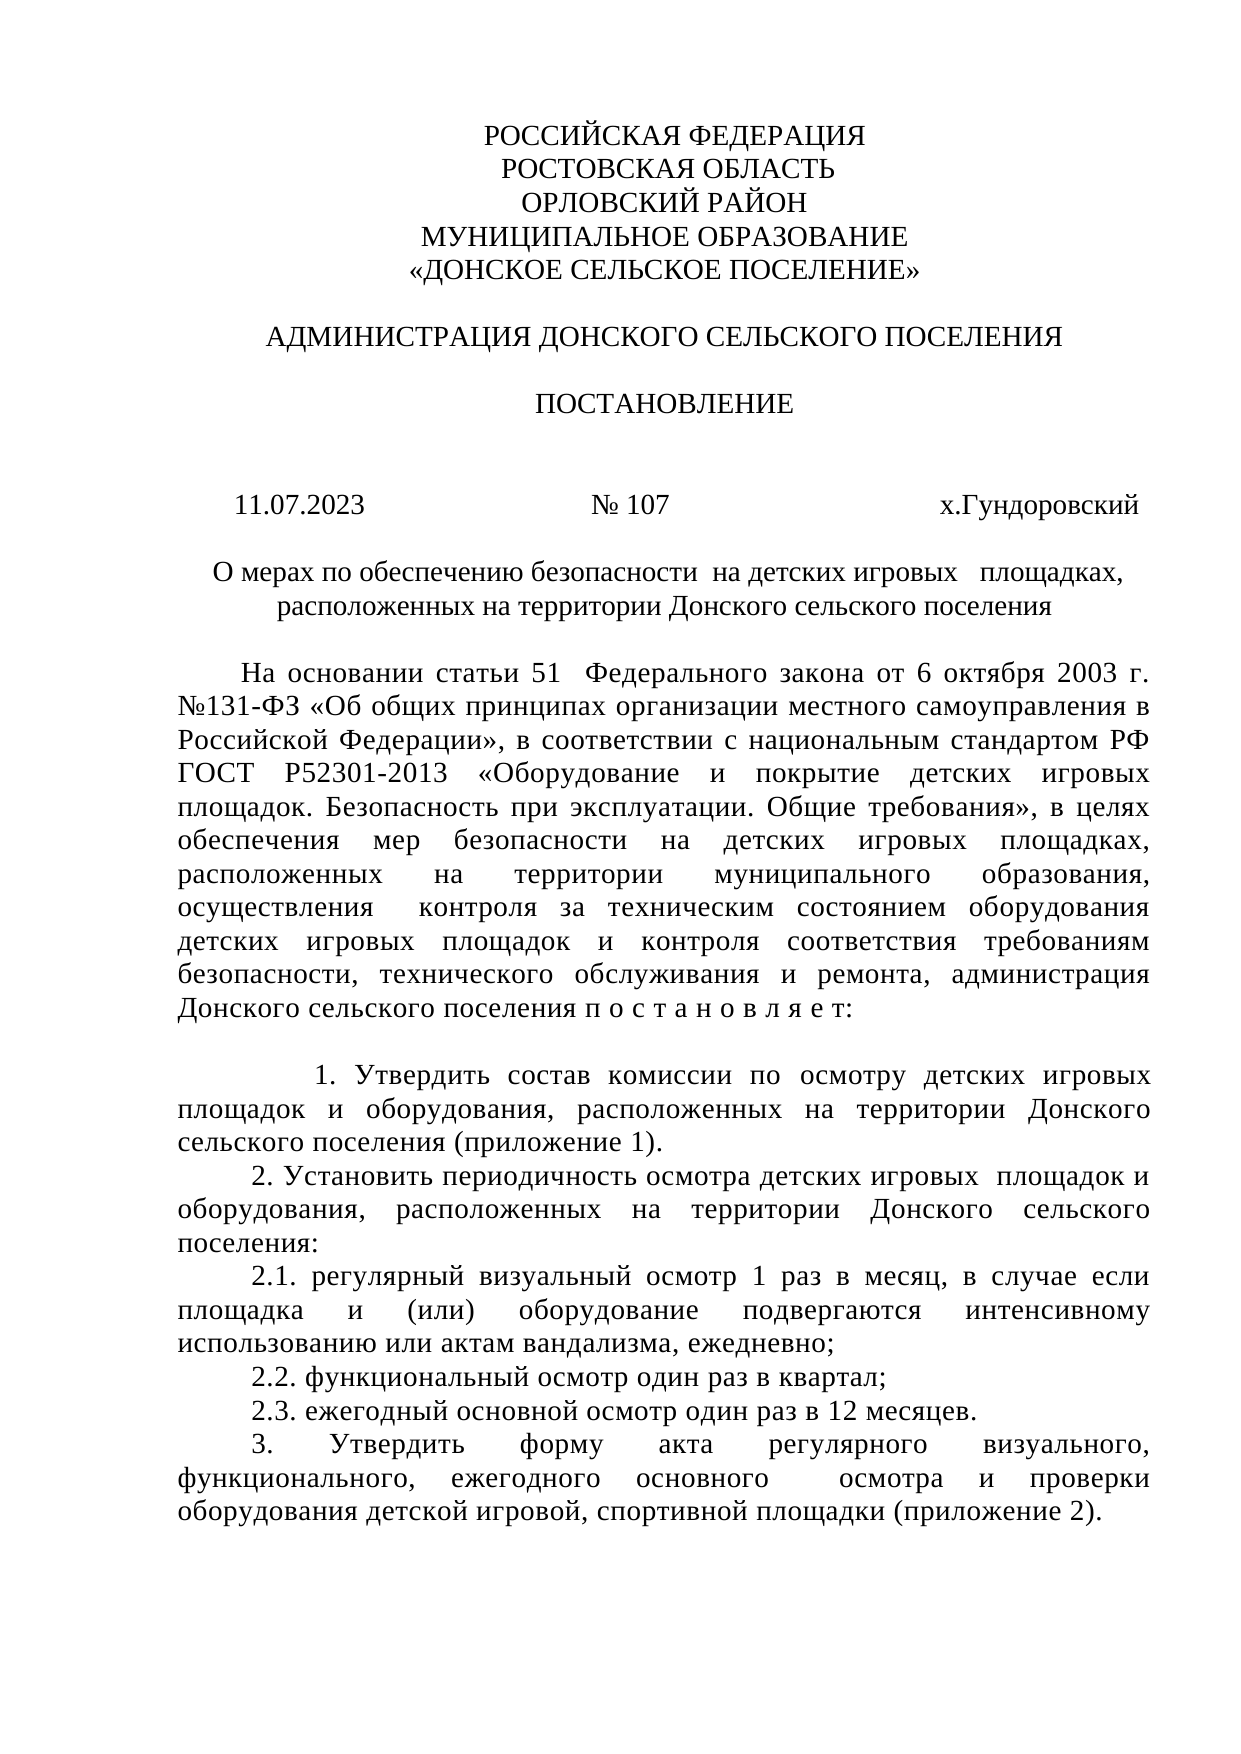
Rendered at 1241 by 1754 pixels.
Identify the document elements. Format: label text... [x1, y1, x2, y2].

text РОСТОВСКАЯ ОБЛАСТЬ [177, 152, 1152, 185]
text МУНИЦИПАЛЬНОЕ ОБРАЗОВАНИЕ [177, 219, 1152, 252]
text ПОСТАНОВЛЕНИЕ [177, 386, 1152, 420]
text 2. Установить периодичность осмотра детских игровых площадок и оборудования, расположенных на территории Донского сельского поселения: [177, 1158, 1152, 1258]
text ОРЛОВСКИЙ РАЙОН [177, 185, 1152, 219]
text АДМИНИСТРАЦИЯ ДОНСКОГО СЕЛЬСКОГО ПОСЕЛЕНИЯ [177, 319, 1152, 353]
text 2.1. регулярный визуальный осмотр 1 раз в месяц, в случае если площадка и (или) оборудование подвергаются интенсивному использованию или актам вандализма, ежедневно; [177, 1258, 1152, 1359]
text 11.07.2023 № 107 х.Гундоровский [177, 487, 1152, 521]
text О мерах по обеспечению безопасности на детских игровых площадках, расположенных на территории Донского сельского поселения [177, 554, 1152, 621]
list 1. Утвердить состав комиссии по осмотру детских игровых площадок и оборудования, расположенных на территории Донского сельского поселения (приложение 1). [177, 1057, 1152, 1158]
text 2.3. ежегодный основной осмотр один раз в 12 месяцев. [177, 1393, 1152, 1426]
text 3. Утвердить форму акта регулярного визуального, функционального, ежегодного основного осмотра и проверки оборудования детской игровой, спортивной площадки (приложение 2). [177, 1426, 1152, 1527]
text «ДОНСКОЕ СЕЛЬСКОЕ ПОСЕЛЕНИЕ» [177, 252, 1152, 286]
text На основании статьи 51 Федерального закона от 6 октября 2003 г. №131-ФЗ «Об общих принципах организации местного самоуправления в Российской Федерации», в соответствии с национальным стандартом РФ ГОСТ Р52301-2013 «Оборудование и покрытие детских игровых площадок. Безопасность при эксплуатации. Общие требования», в целях обеспечения мер безопасности на детских игровых площадках, расположенных на территории муниципального образования, осуществления контроля за техническим состоянием оборудования детских игровых площадок и контроля соответствия требованиям безопасности, технического обслуживания и ремонта, администрация Донского сельского поселения п о с т а н о в л я е т: [177, 655, 1152, 1024]
text 2.2. функциональный осмотр один раз в квартал; [177, 1359, 1152, 1393]
text РОССИЙСКАЯ ФЕДЕРАЦИЯ [177, 118, 1152, 152]
